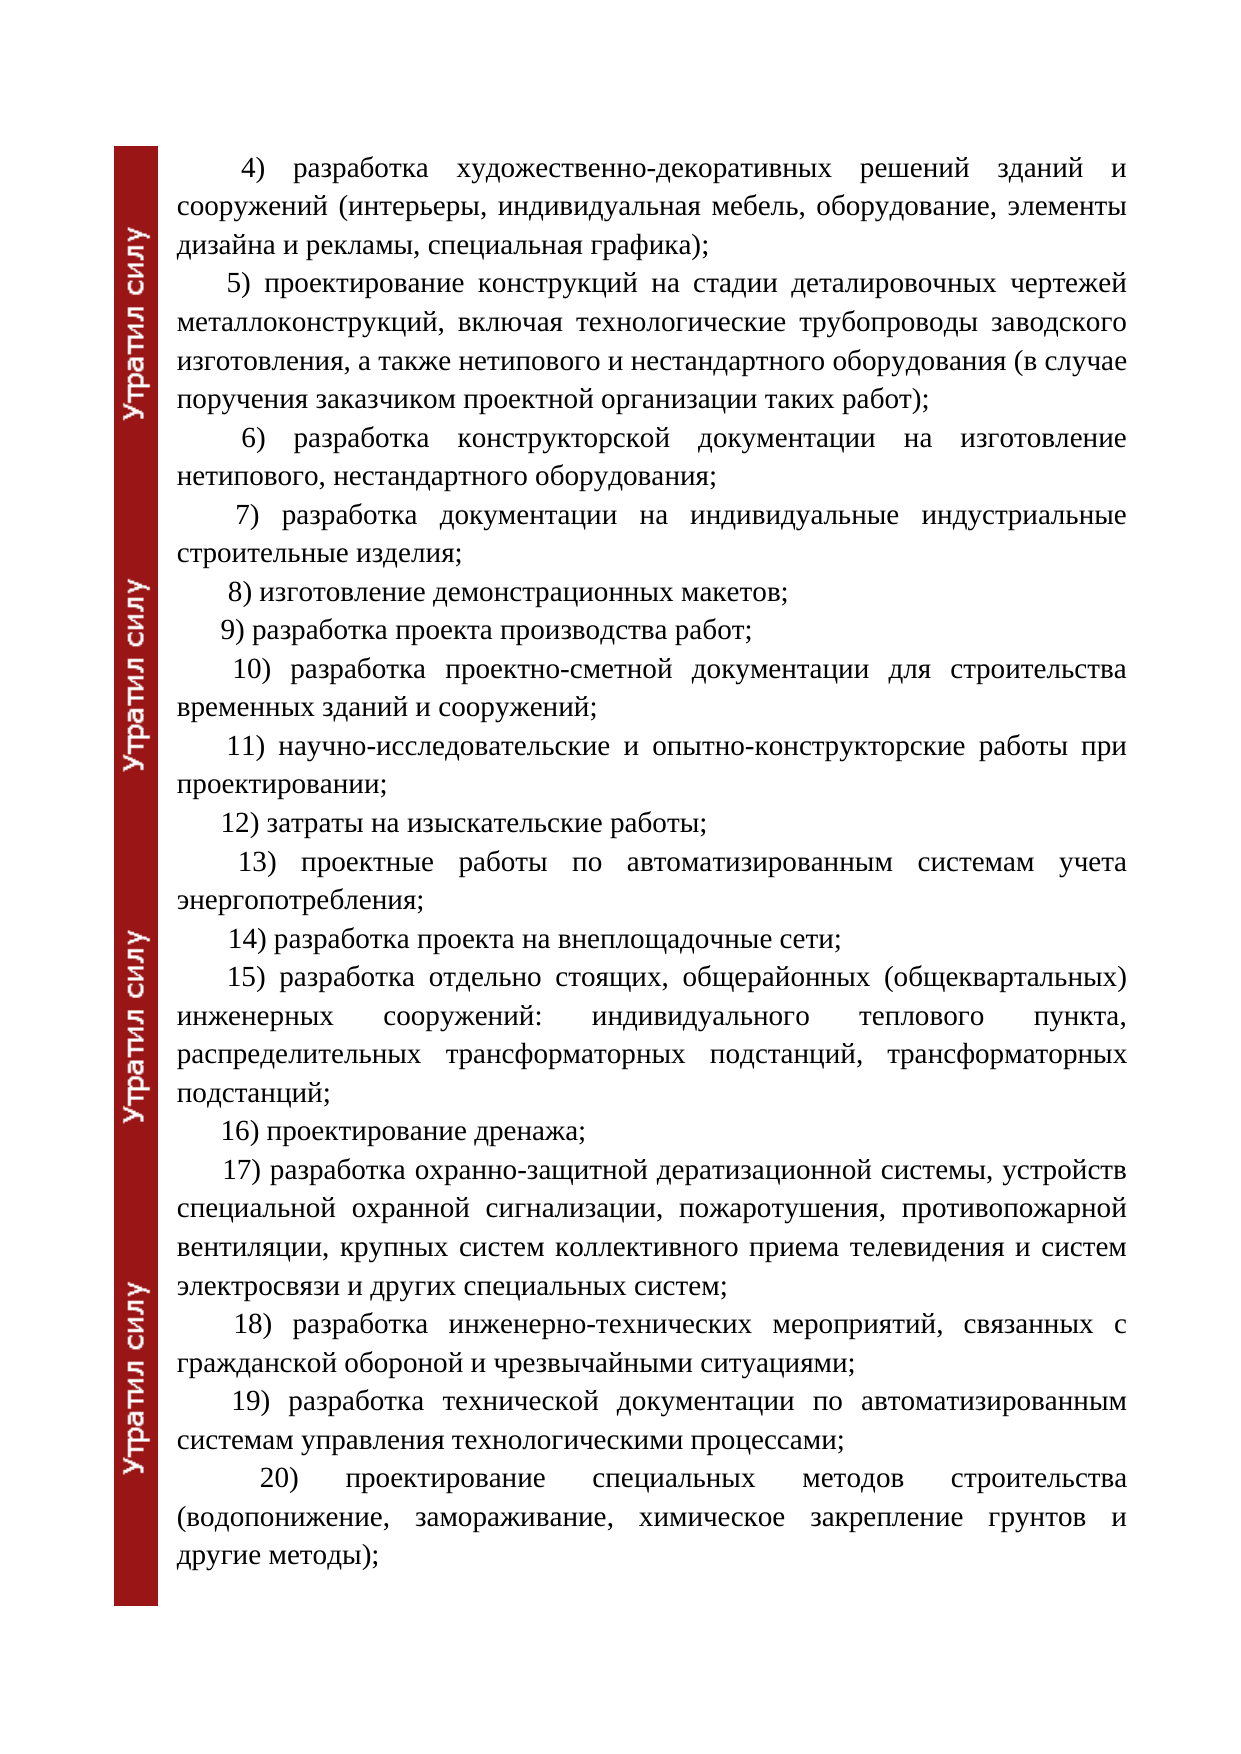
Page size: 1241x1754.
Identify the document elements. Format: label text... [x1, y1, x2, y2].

text 11) научно-исследовательские и опытно-конструкторские работы при проектировании; [112, 728, 1128, 800]
text 8) изготовление демонстрационных макетов; [112, 574, 1128, 607]
picture [114, 1301, 158, 1306]
picture [114, 646, 158, 651]
text 5) проектирование конструкций на стадии деталировочных чертежей металлоконструкций, включая технологические трубопроводы заводского изготовления, а также нетипового и нестандартного оборудования (в случае поручения заказчиком проектной организации таких работ); [112, 266, 1128, 415]
picture [114, 839, 158, 844]
text 9) разработка проекта производства работ; [112, 612, 1128, 646]
picture [114, 1147, 158, 1152]
picture [114, 1378, 158, 1383]
picture [114, 261, 158, 266]
picture [114, 1108, 158, 1113]
picture [114, 415, 158, 420]
text 19) разработка технической документации по автоматизированным системам управления технологическими процессами; [112, 1383, 1128, 1455]
text 12) затраты на изыскательские работы; [112, 805, 1128, 839]
text 10) разработка проектно-сметной документации для строительства временных зданий и сооружений; [112, 651, 1128, 723]
picture [114, 492, 158, 497]
text 4) разработка художественно-декоративных решений зданий и сооружений (интерьеры, индивидуальная мебель, оборудование, элементы дизайна и рекламы, специальная графика); [112, 150, 1128, 261]
picture [114, 800, 158, 805]
text 16) проектирование дренажа; [112, 1113, 1128, 1147]
text 20) проектирование специальных методов строительства (водопонижение, замораживание, химическое закрепление грунтов и другие методы); [112, 1460, 1128, 1571]
picture [114, 916, 158, 921]
text 14) разработка проекта на внеплощадочные сети; [112, 921, 1128, 954]
picture [114, 1571, 158, 1606]
text 18) разработка инженерно-технических мероприятий, связанных с гражданской обороной и чрезвычайными ситуациями; [112, 1306, 1128, 1378]
picture [114, 1455, 158, 1460]
text 7) разработка документации на индивидуальные индустриальные строительные изделия; [112, 497, 1128, 569]
text 13) проектные работы по автоматизированным системам учета энергопотребления; [112, 844, 1128, 916]
text 15) разработка отдельно стоящих, общерайонных (общеквартальных) инженерных сооружений: индивидуального теплового пункта, распределительных трансформаторных подстанций, трансформаторных подстанций; [112, 959, 1128, 1108]
picture [114, 723, 158, 728]
picture [114, 954, 158, 959]
text 17) разработка охранно-защитной дератизационной системы, устройств специальной охранной сигнализации, пожаротушения, противопожарной вентиляции, крупных систем коллективного приема телевидения и систем электросвязи и других специальных систем; [112, 1152, 1128, 1301]
text 6) разработка конструкторской документации на изготовление нетипового, нестандартного оборудования; [112, 420, 1128, 492]
picture [114, 569, 158, 574]
picture [114, 146, 158, 150]
picture [114, 607, 158, 612]
